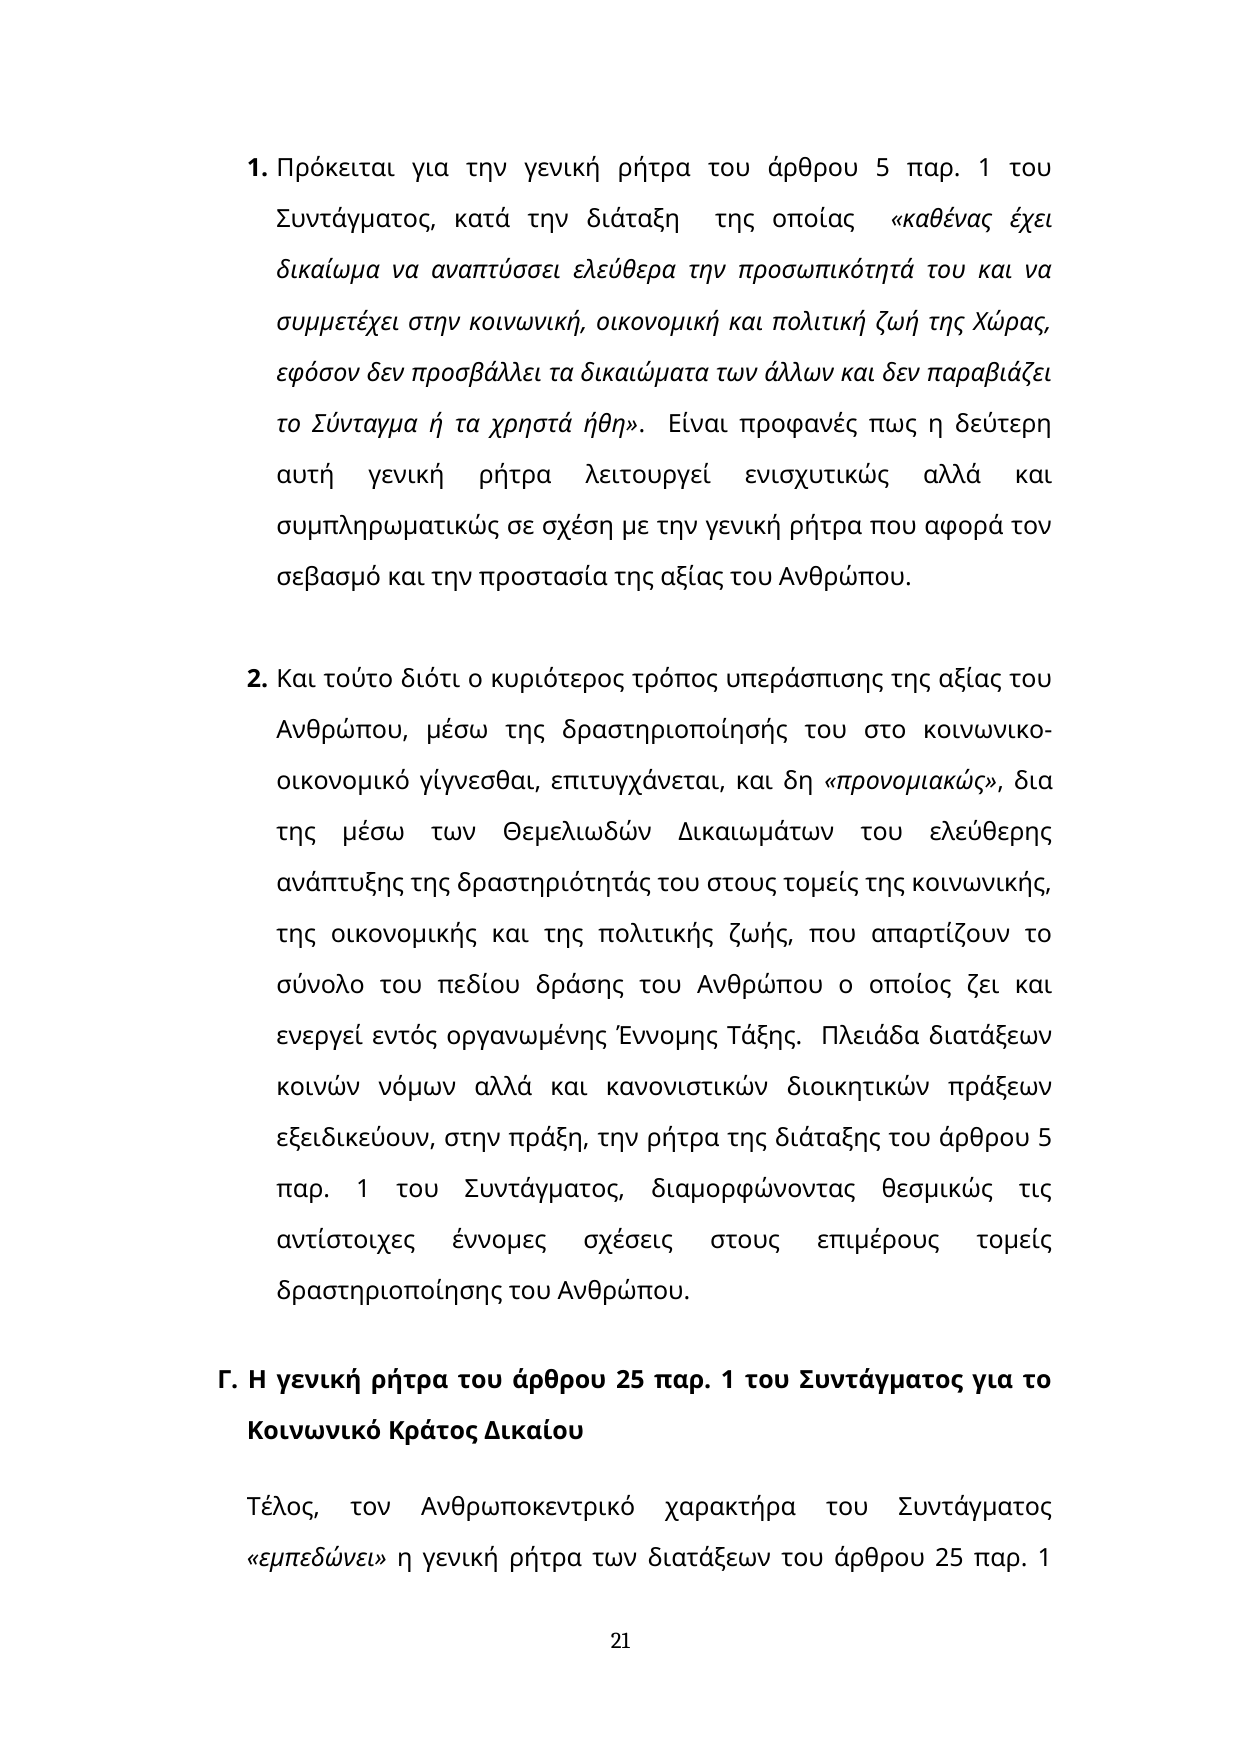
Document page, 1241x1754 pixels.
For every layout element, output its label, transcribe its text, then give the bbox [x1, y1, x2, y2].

list Πρόκειται για την γενική ρήτρα του άρθρου 5 παρ. 1 του Συντάγματος, κατά την διάταξη της οποίας «καθένας έχει δικαίωμα να αναπτύσσει ελεύθερα την προσωπικότητά του και να συμμετέχει στην κοινωνική, οικονομική και πολιτική ζωή της Χώρας, εφόσον δεν προσβάλλει τα δικαιώματα των άλλων και δεν παραβιάζει το Σύνταγμα ή τα χρηστά ήθη». Είναι προφανές πως η δεύτερη αυτή γενική ρήτρα λειτουργεί ενισχυτικώς αλλά και συμπληρωματικώς σε σχέση με την γενική ρήτρα που αφορά τον σεβασμό και την προστασία της αξίας του Ανθρώπου. [247, 150, 1053, 592]
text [247, 1488, 1053, 1574]
text Γ. Η γενική ρήτρα του άρθρου 25 παρ. 1 του Συντάγματος για το Κοινωνικό Κράτος Δικαίου [217, 1361, 1053, 1447]
list Και τούτο διότι ο κυριότερος τρόπος υπεράσπισης της αξίας του Ανθρώπου, μέσω της δραστηριοποίησής του στο κοινωνικο-οικονομικό γίγνεσθαι, επιτυγχάνεται, και δη «προνομιακώς», δια της μέσω των Θεμελιωδών Δικαιωμάτων του ελεύθερης ανάπτυξης της δραστηριότητάς του στους τομείς της κοινωνικής, της οικονομικής και της πολιτικής ζωής, που απαρτίζουν το σύνολο του πεδίου δράσης του Ανθρώπου ο οποίος ζει και ενεργεί εντός οργανωμένης Έννομης Τάξης. Πλειάδα διατάξεων κοινών νόμων αλλά και κανονιστικών διοικητικών πράξεων εξειδικεύουν, στην πράξη, την ρήτρα της διάταξης του άρθρου 5 παρ. 1 του Συντάγματος, διαμορφώνοντας θεσμικώς τις αντίστοιχες έννομες σχέσεις στους επιμέρους τομείς δραστηριοποίησης του Ανθρώπου. [247, 660, 1053, 1307]
